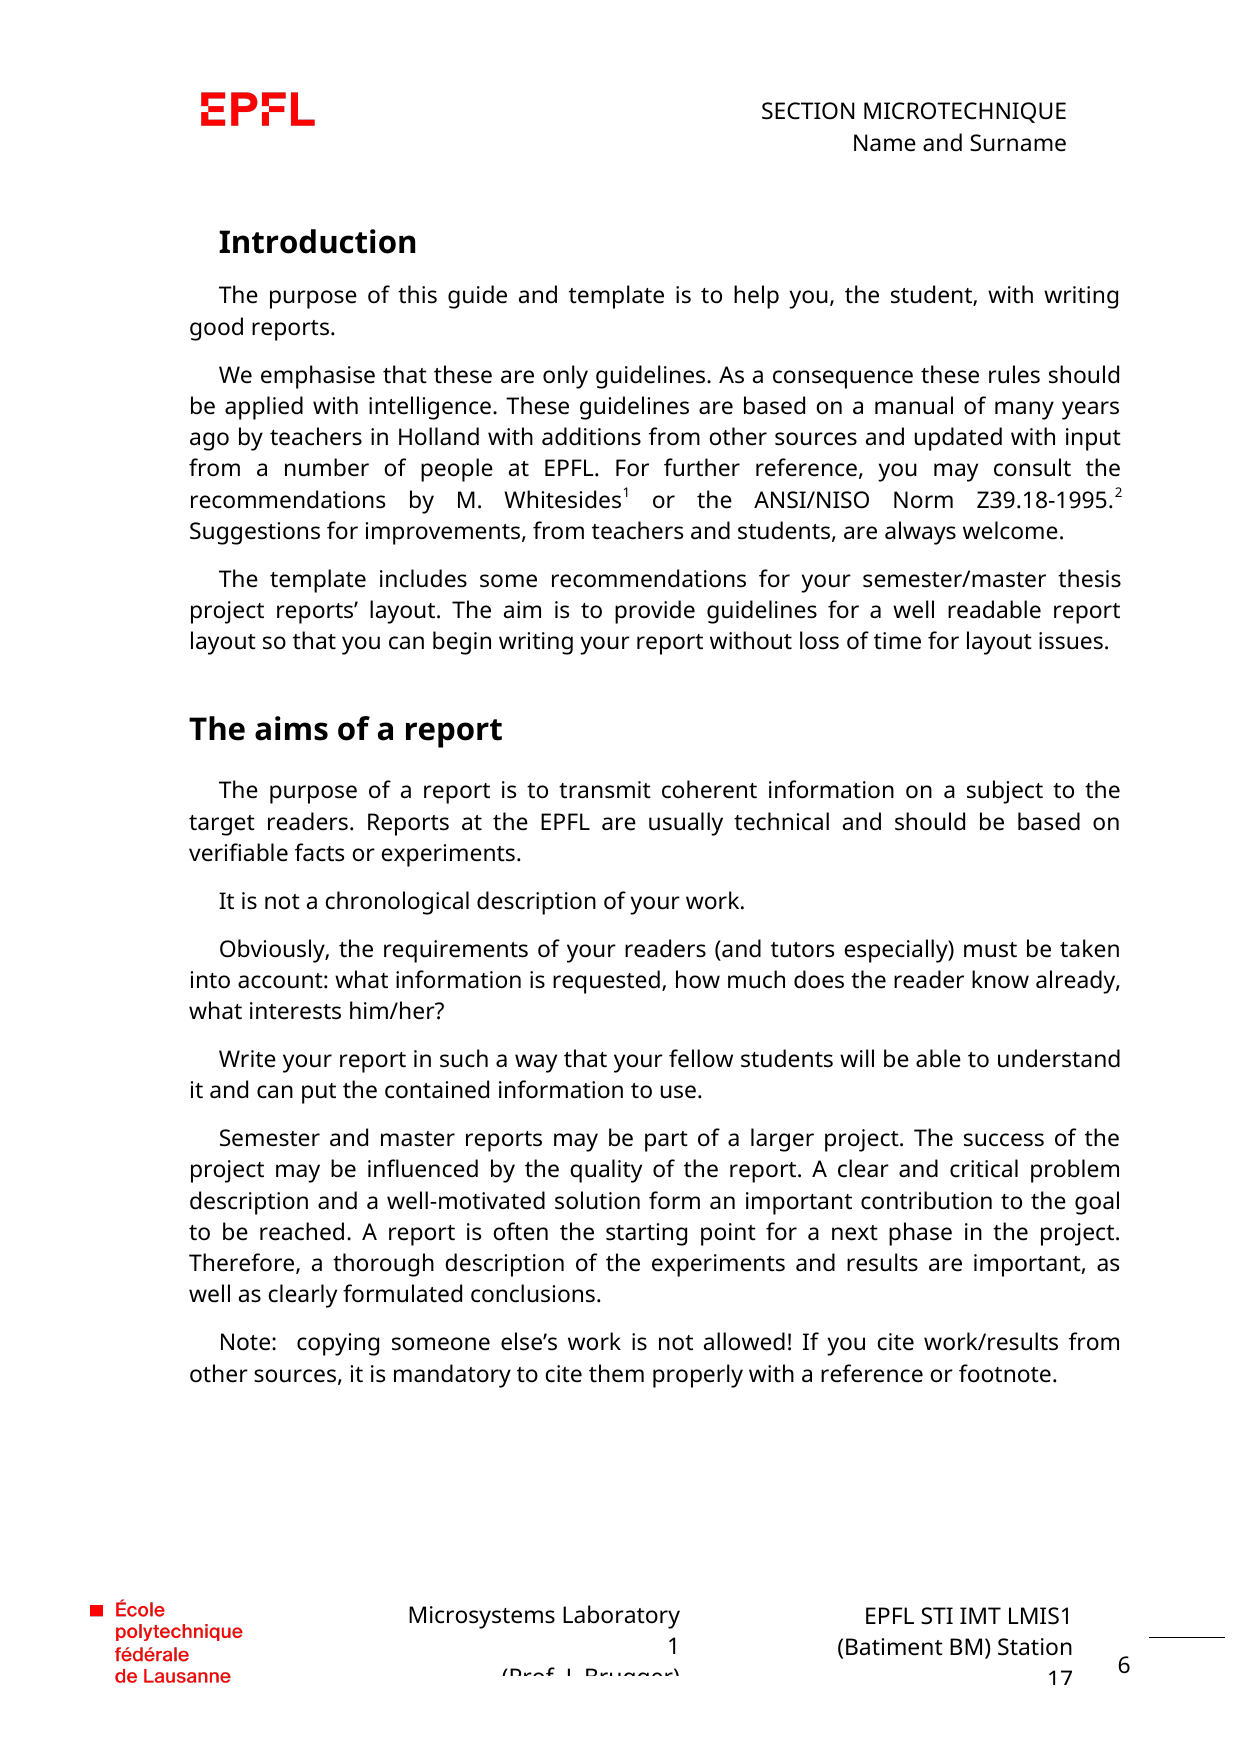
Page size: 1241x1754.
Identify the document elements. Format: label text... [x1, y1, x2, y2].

text The purpose of a report is to transmit coherent information on a subject to the target readers. Reports at the EPFL are usually technical and should be based on verifiable facts or experiments. [189, 774, 1122, 868]
subtitle The aims of a report [189, 707, 1122, 749]
text Write your report in such a way that your fellow students will be able to understand it and can put the contained information to use. [189, 1043, 1122, 1105]
text Obviously, the requirements of your readers (and tutors especially) must be taken into account: what information is requested, how much does the reader know already, what interests him/her? [189, 932, 1122, 1026]
text The template includes some recommendations for your semester/master thesis project reports’ layout. The aim is to provide guidelines for a well readable report layout so that you can begin writing your report without loss of time for layout issues. [189, 563, 1122, 657]
text The purpose of this guide and template is to help you, the student, with writing good reports. [189, 279, 1122, 342]
text Introduction [189, 220, 1122, 263]
text Note: copying someone else’s work is not allowed! If you cite work/results from other sources, it is mandatory to cite them properly with a reference or footnote. [189, 1326, 1122, 1389]
text It is not a chronological description of your work. [189, 884, 1122, 916]
text We emphasise that these are only guidelines. As a consequence these rules should be applied with intelligence. These guidelines are based on a manual of many years ago by teachers in Holland with additions from other sources and updated with input from a number of people at EPFL. For further reference, you may consult the recommendations by M. Whitesides1 or the ANSI/NISO Norm Z39.18-1995.2 Suggestions for improvements, from teachers and students, are always welcome. [189, 359, 1122, 546]
text Semester and master reports may be part of a larger project. The success of the project may be influenced by the quality of the report. A clear and critical problem description and a well-motivated solution form an important contribution to the goal to be reached. A report is often the starting point for a next phase in the project. Therefore, a thorough description of the experiments and results are important, as well as clearly formulated conclusions. [189, 1122, 1122, 1309]
